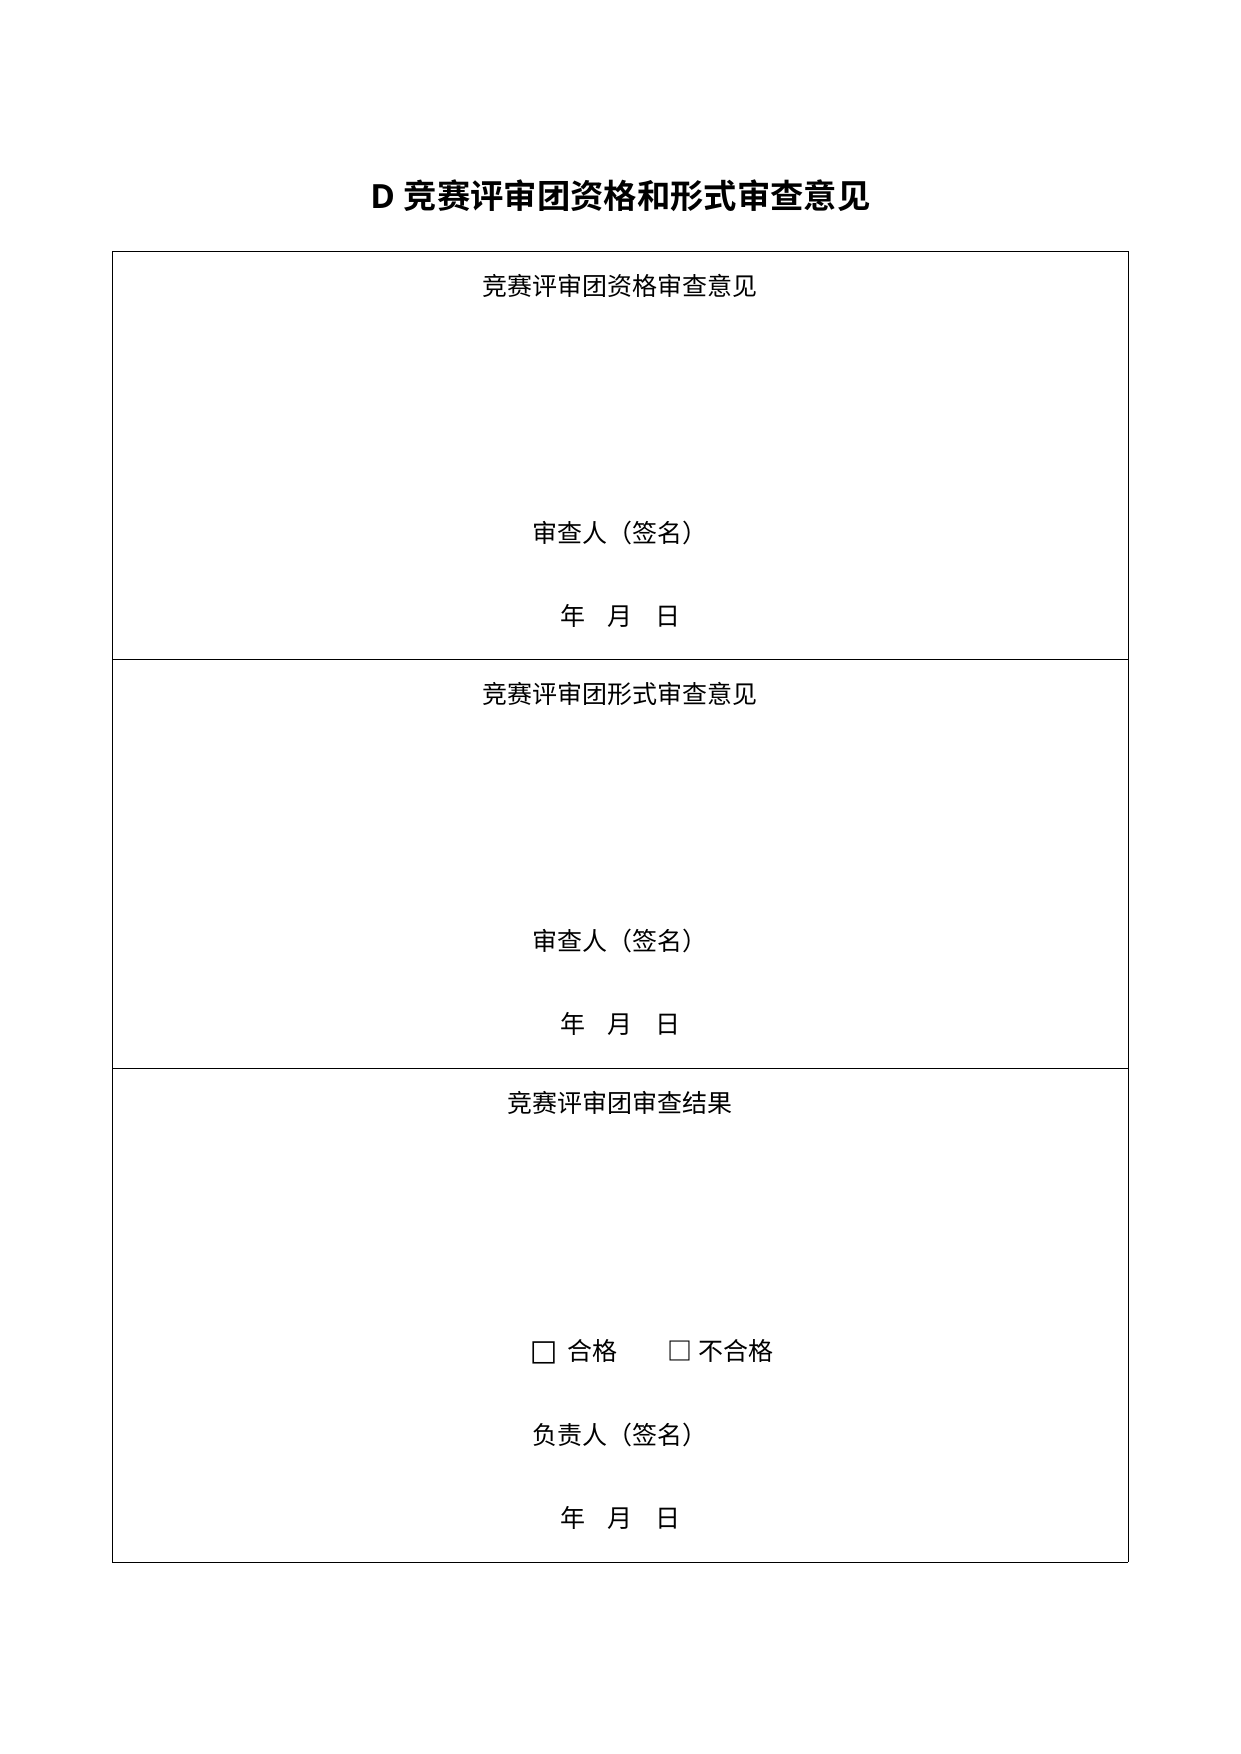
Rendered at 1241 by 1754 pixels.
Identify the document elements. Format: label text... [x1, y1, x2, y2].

table_header 竞赛评审团资格审查意见 审查人（签名） 年 月 日 [113, 252, 1128, 659]
text D 竞赛评审团资格和形式审查意见 [112, 162, 1128, 227]
table_cell 竞赛评审团审查结果 合格 □ 不合格 负责人（签名） 年 月 日 [113, 1069, 1128, 1562]
table_cell 竞赛评审团形式审查意见 审查人（签名） 年 月 日 [113, 660, 1128, 1068]
